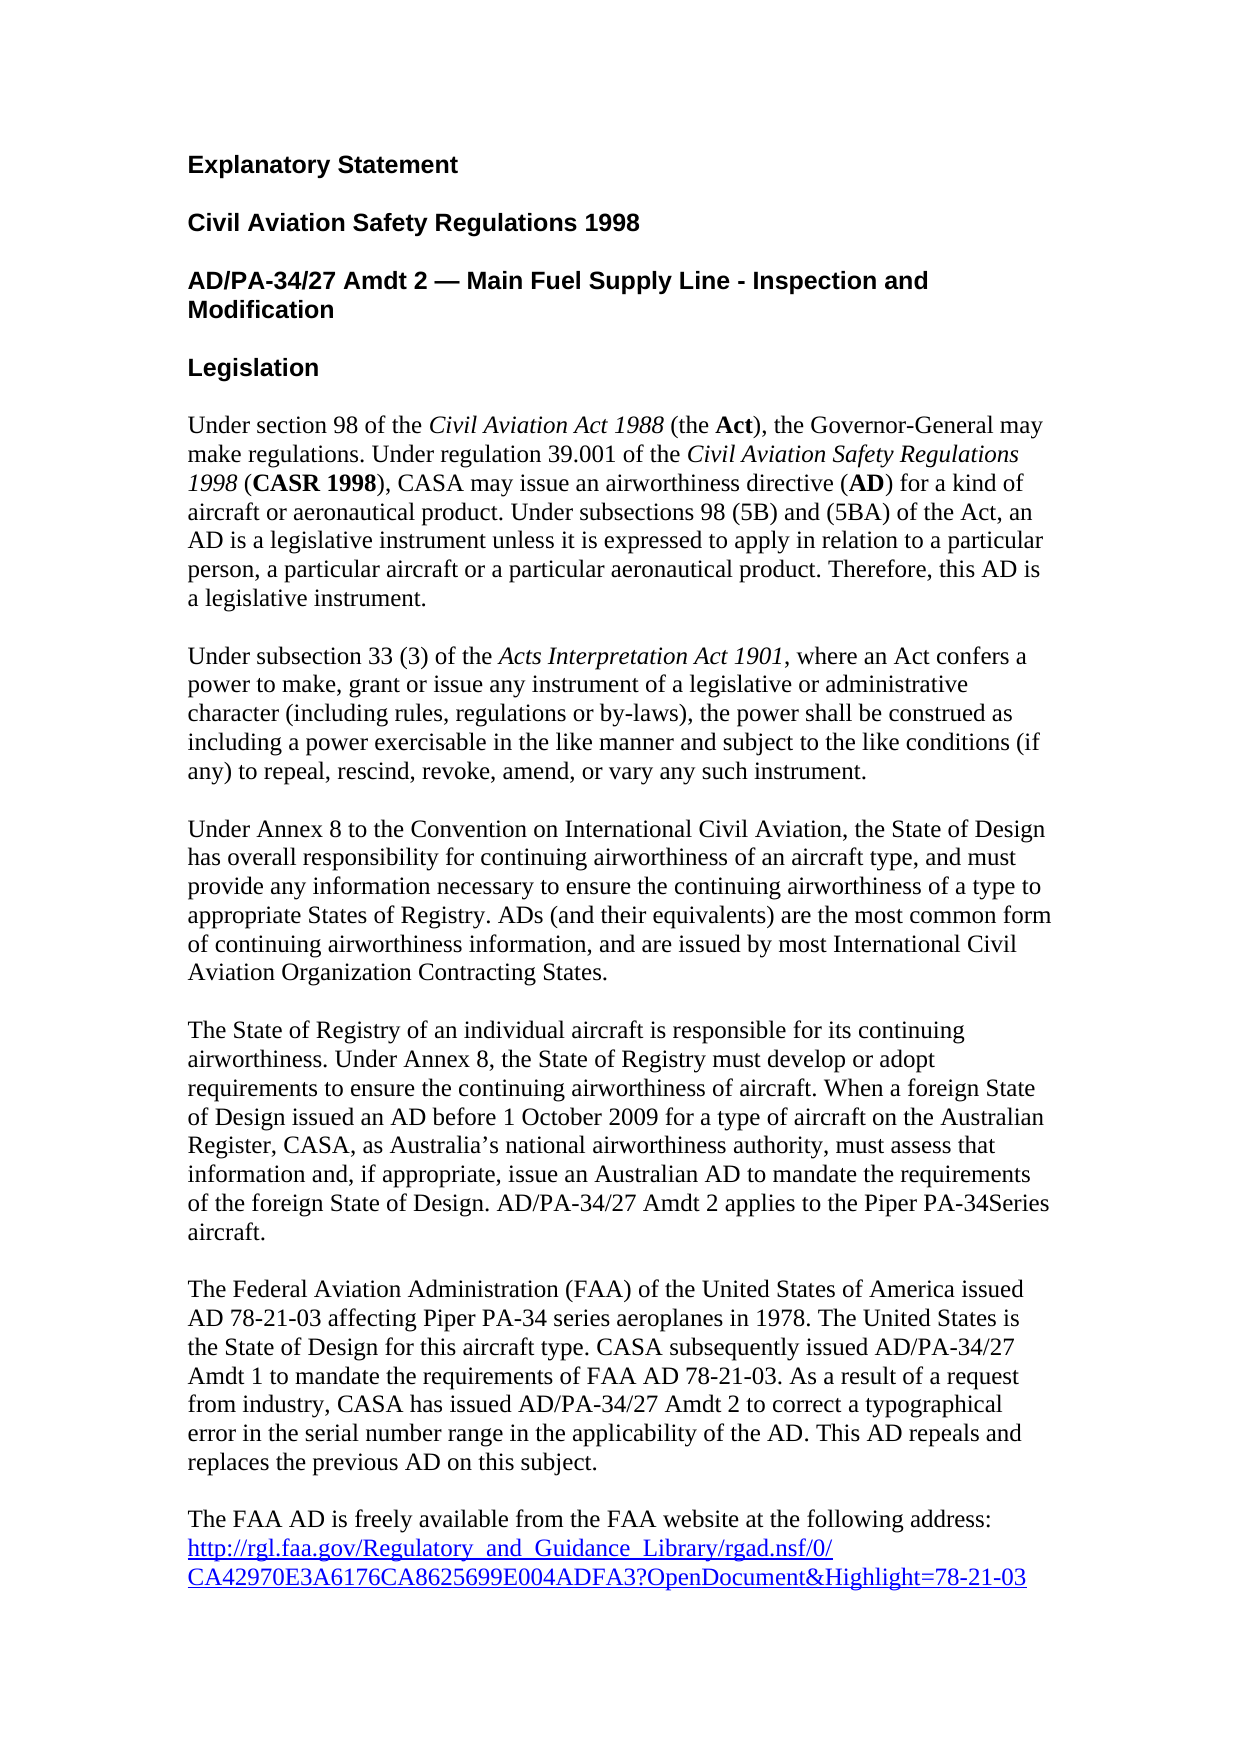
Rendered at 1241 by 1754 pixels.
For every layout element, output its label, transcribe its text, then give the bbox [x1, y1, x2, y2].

subtitle AD/PA-34/27 Amdt 2 — Main Fuel Supply Line - Inspection and Modification [187, 266, 1053, 323]
text The Federal Aviation Administration (FAA) of the United States of America issued AD 78-21-03 affecting Piper PA-34 series aeroplanes in 1978. The United States is the State of Design for this aircraft type. CASA subsequently issued AD/PA-34/27 Amdt 1 to mandate the requirements of FAA AD 78-21-03. As a result of a request from industry, CASA has issued AD/PA-34/27 Amdt 2 to correct a typographical error in the serial number range in the applicability of the AD. This AD repeals and replaces the previous AD on this subject. [187, 1274, 1053, 1476]
title Explanatory Statement [187, 150, 1053, 179]
text Under section 98 of the Civil Aviation Act 1988 (the Act), the Governor-General may make regulations. Under regulation 39.001 of the Civil Aviation Safety Regulations 1998 (CASR 1998), CASA may issue an airworthiness directive (AD) for a kind of aircraft or aeronautical product. Under subsections 98 (5B) and (5BA) of the Act, an AD is a legislative instrument unless it is expressed to apply in relation to a particular person, a particular aircraft or a particular aeronautical product. Therefore, this AD is a legislative instrument. [187, 410, 1053, 612]
subtitle Legislation [187, 352, 1053, 381]
subtitle Civil Aviation Safety Regulations 1998 [187, 208, 1053, 237]
text Under subsection 33 (3) of the Acts Interpretation Act 1901, where an Act confers a power to make, grant or issue any instrument of a legislative or administrative character (including rules, regulations or by-laws), the power shall be construed as including a power exercisable in the like manner and subject to the like conditions (if any) to repeal, rescind, revoke, amend, or vary any such instrument. [187, 641, 1053, 784]
text The FAA AD is freely available from the FAA website at the following address: [187, 1504, 1053, 1533]
text The State of Registry of an individual aircraft is responsible for its continuing airworthiness. Under Annex 8, the State of Registry must develop or adopt requirements to ensure the continuing airworthiness of aircraft. When a foreign State of Design issued an AD before 1 October 2009 for a type of aircraft on the Australian Register, CASA, as Australia’s national airworthiness authority, must assess that information and, if appropriate, issue an Australian AD to mandate the requirements of the foreign State of Design. AD/PA-34/27 Amdt 2 applies to the Piper PA-34Series aircraft. [187, 1015, 1053, 1245]
text Under Annex 8 to the Convention on International Civil Aviation, the State of Design has overall responsibility for continuing airworthiness of an aircraft type, and must provide any information necessary to ensure the continuing airworthiness of a type to appropriate States of Registry. ADs (and their equivalents) are the most common form of continuing airworthiness information, and are issued by most International Civil Aviation Organization Contracting States. [187, 814, 1053, 986]
text http://rgl.faa.gov/Regulatory_and_Guidance_Library/rgad.nsf/0/CA42970E3A6176CA8625699E004ADFA3?OpenDocument&Highlight=78-21-03 [187, 1533, 1053, 1591]
